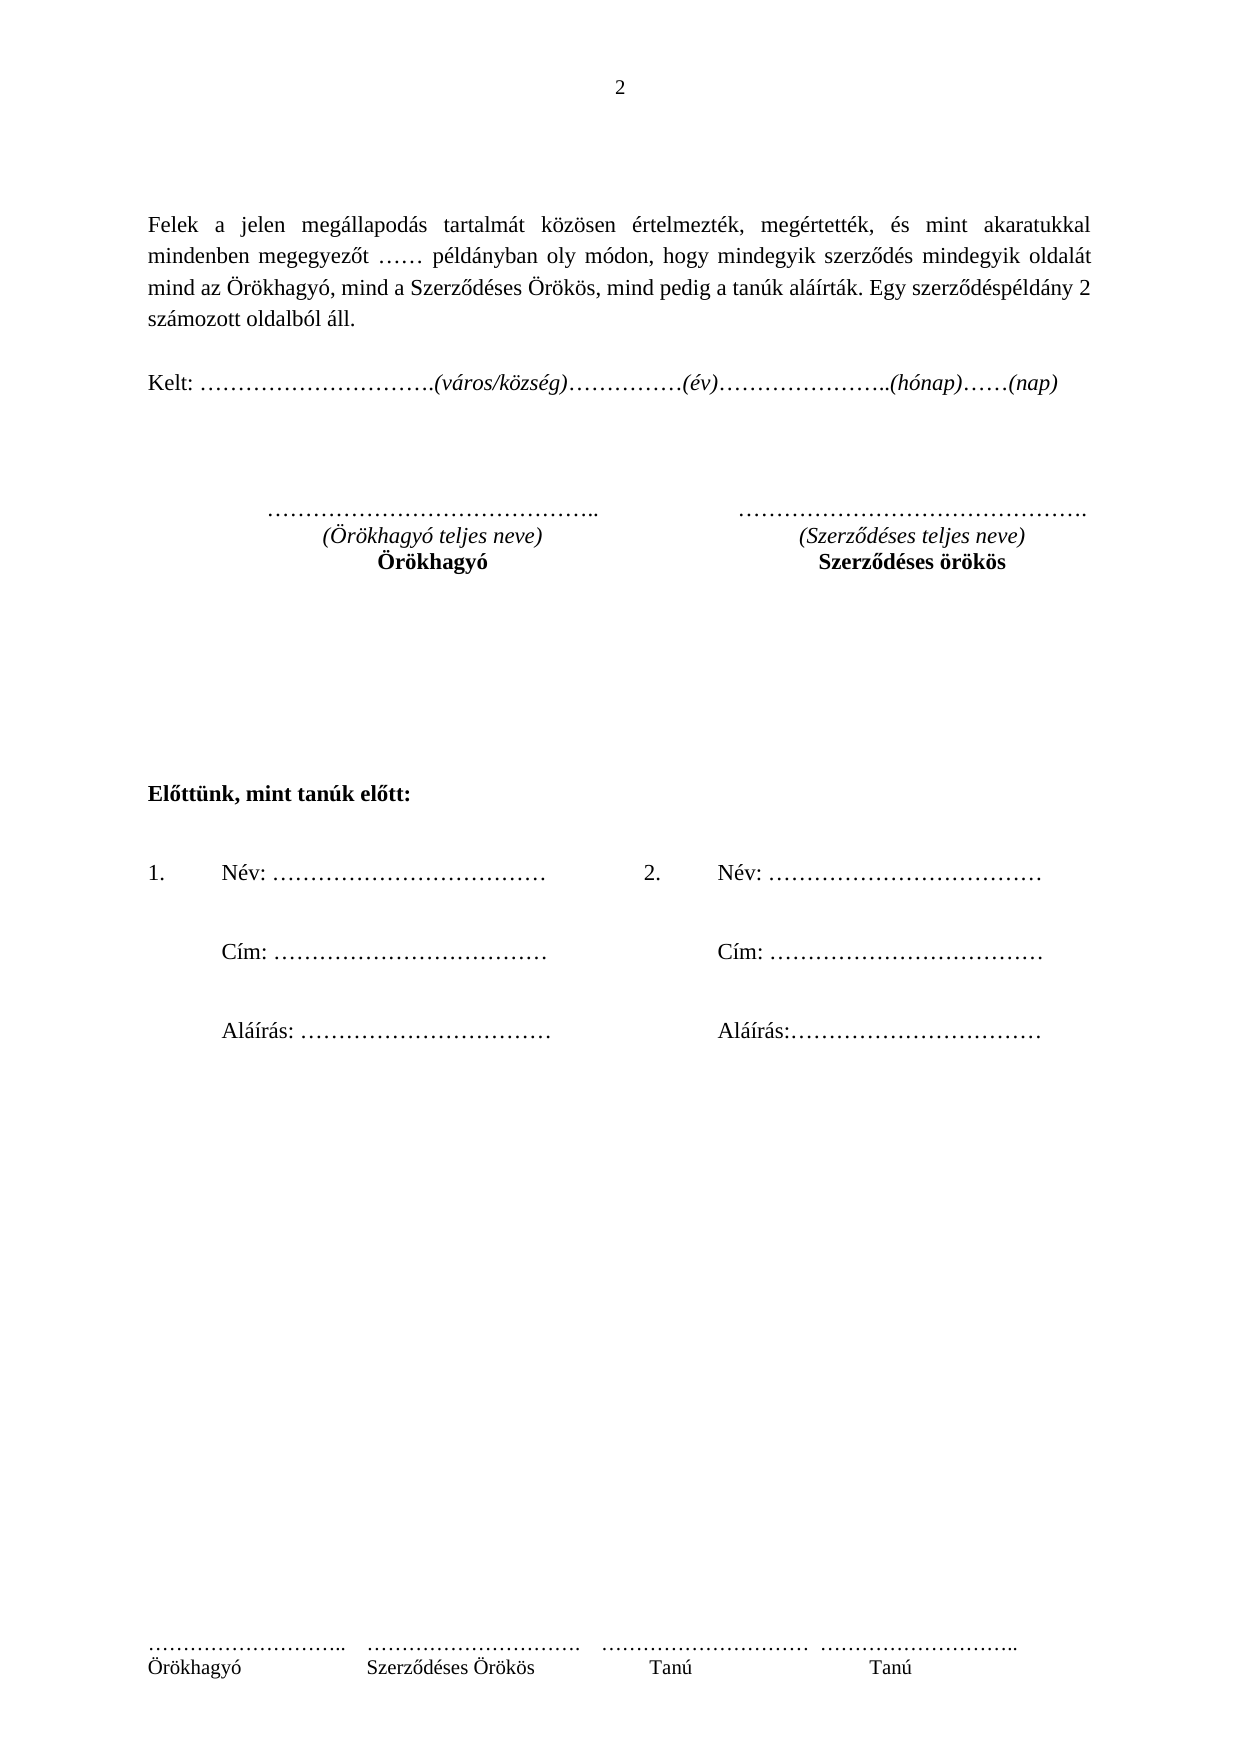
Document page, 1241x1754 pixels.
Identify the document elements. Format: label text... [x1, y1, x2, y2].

text Aláírás:…………………………… [644, 1017, 1093, 1043]
text Felek a jelen megállapodás tartalmát közösen értelmezték, megértették, és mint akaratukkal mindenben megegyezőt …… példányban oly módon, hogy mindegyik szerződés mindegyik oldalát mind az Örökhagyó, mind a Szerződéses Örökös, mind pedig a tanúk aláírták. Egy szerződéspéldány 2 számozott oldalból áll. [148, 211, 1093, 332]
text Előttünk, mint tanúk előtt: [148, 780, 1093, 807]
table_header …………………………………….. (Örökhagyó teljes neve) Örökhagyó [193, 487, 672, 583]
text 2. Név: ……………………………… [644, 859, 1093, 886]
text Cím: ……………………………… [148, 938, 597, 964]
text 1. Név: ……………………………… [148, 859, 597, 886]
table_header ………………………………………. (Szerződéses teljes neve) Szerződéses örökös [672, 487, 1152, 583]
text Kelt: ………………………….(város/község)……………(év)…………………..(hónap)……(nap) [148, 368, 1093, 395]
text Cím: ……………………………… [644, 938, 1093, 964]
text Aláírás: …………………………… [148, 1017, 597, 1043]
